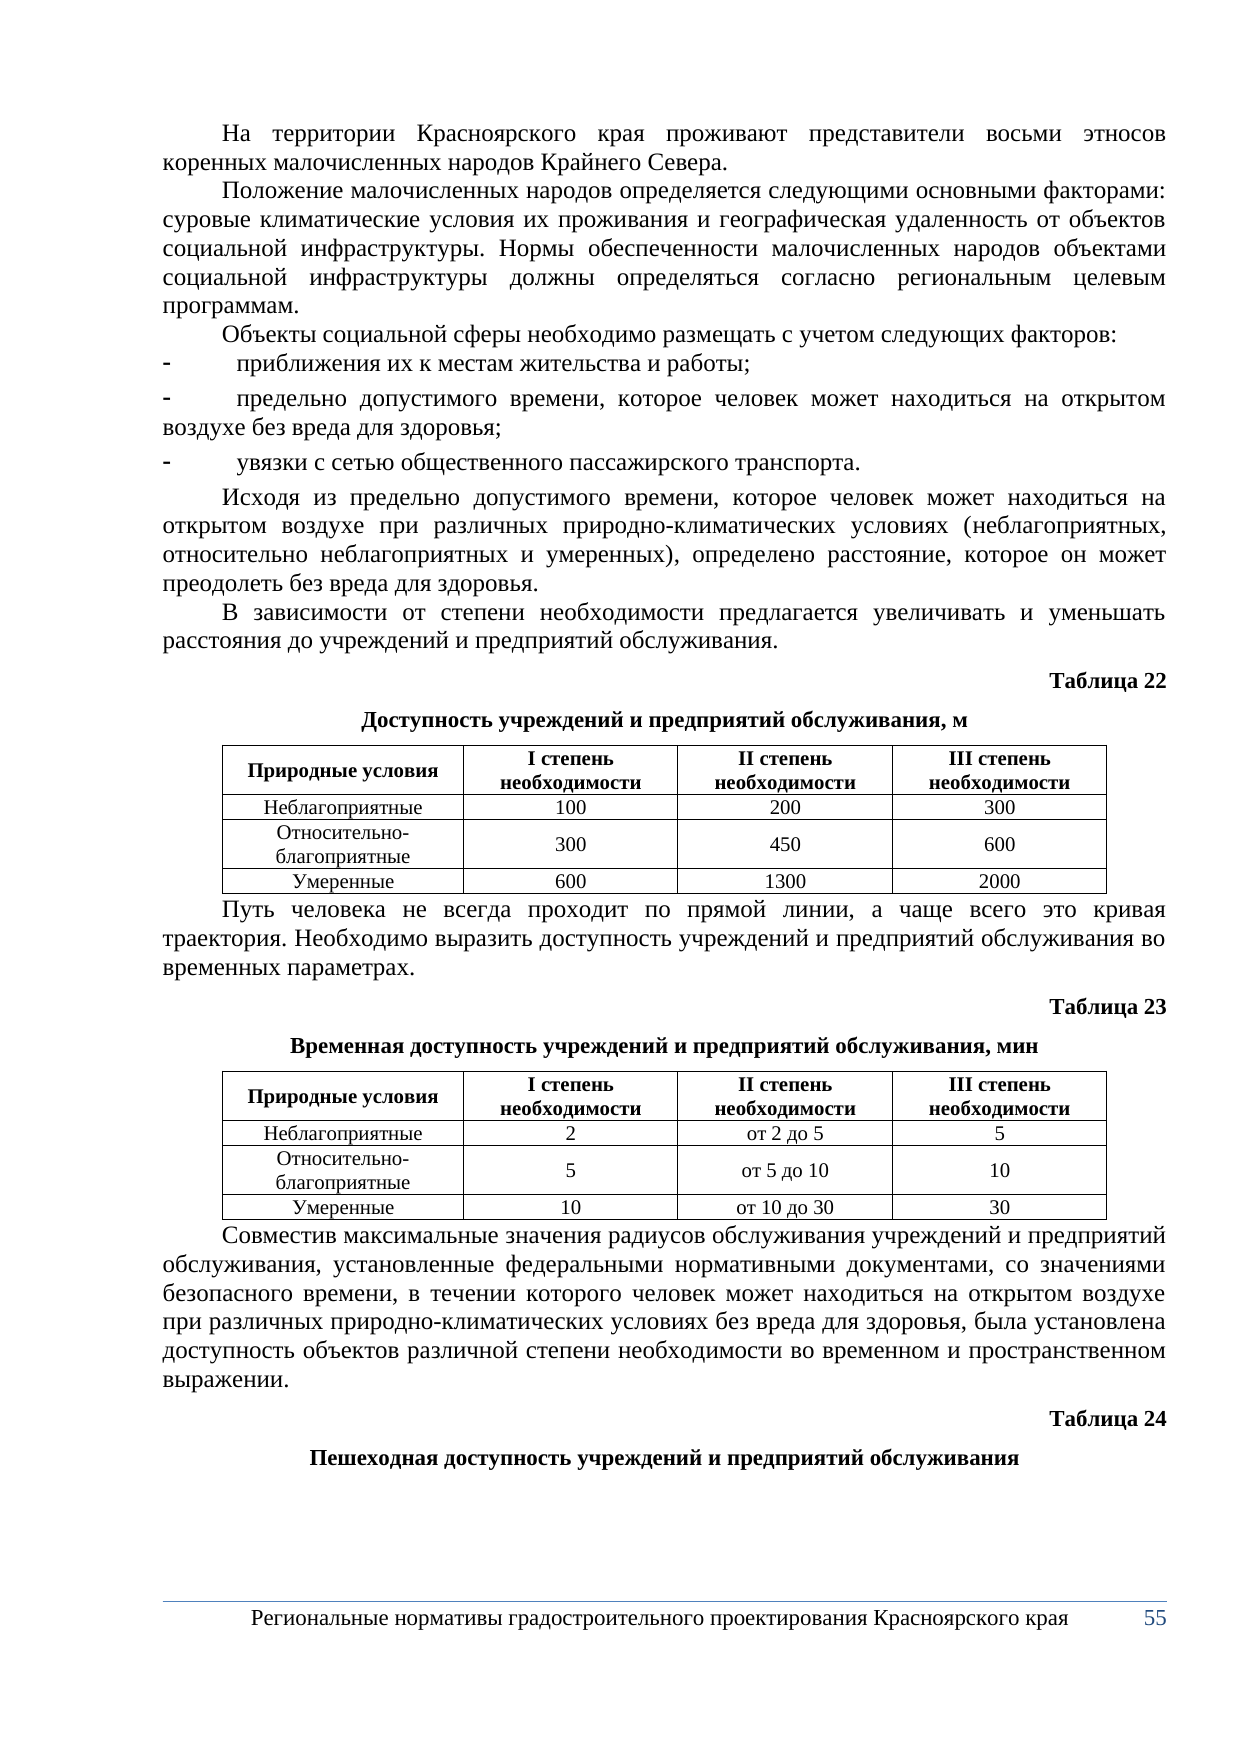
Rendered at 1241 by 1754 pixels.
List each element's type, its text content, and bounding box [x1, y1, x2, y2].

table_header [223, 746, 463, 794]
text На территории Красноярского края проживают представители восьми этносов коренных малочисленных народов Крайнего Севера. [162, 118, 1167, 176]
text В зависимости от степени необходимости предлагается увеличивать и уменьшать расстояния до учреждений и предприятий обслуживания. [162, 597, 1167, 654]
list предельно допустимого времени, которое человек может находиться на открытом воздухе без вреда для здоровья; [162, 383, 1167, 441]
text Доступность учреждений и предприятий обслуживания, м [162, 706, 1167, 732]
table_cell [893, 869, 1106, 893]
text Положение малочисленных народов определяется следующими основными факторами: суровые климатические условия их проживания и географическая удаленность от объектов социальной инфраструктуры. Нормы обеспеченности малочисленных народов объектами социальной инфраструктуры должны определяться согласно региональным целевым программам. [162, 176, 1167, 319]
text Совместив максимальные значения радиусов обслуживания учреждений и предприятий обслуживания, установленные федеральными нормативными документами, со значениями безопасного времени, в течении которого человек может находиться на открытом воздухе при различных природно-климатических условиях без вреда для здоровья, была установлена доступность объектов различной степени необходимости во временном и пространственном выражении. [162, 1220, 1167, 1393]
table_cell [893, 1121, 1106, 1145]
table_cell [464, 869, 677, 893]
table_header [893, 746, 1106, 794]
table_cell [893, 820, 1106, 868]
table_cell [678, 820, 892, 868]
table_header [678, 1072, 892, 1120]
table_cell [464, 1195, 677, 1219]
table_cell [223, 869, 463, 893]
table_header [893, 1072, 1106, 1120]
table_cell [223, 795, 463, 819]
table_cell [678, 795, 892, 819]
text Временная доступность учреждений и предприятий обслуживания, мин [162, 1032, 1167, 1058]
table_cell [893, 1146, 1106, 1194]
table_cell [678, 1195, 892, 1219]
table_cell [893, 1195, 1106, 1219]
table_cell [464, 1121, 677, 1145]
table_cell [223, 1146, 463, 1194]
text Таблица 24 [162, 1405, 1167, 1432]
text Таблица 23 [162, 993, 1167, 1019]
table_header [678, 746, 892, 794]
list увязки с сетью общественного пассажирского транспорта. [162, 447, 1167, 476]
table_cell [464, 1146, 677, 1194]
text Таблица 22 [162, 667, 1167, 693]
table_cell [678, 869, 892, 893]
text Пешеходная доступность учреждений и предприятий обслуживания [162, 1444, 1167, 1470]
list приближения их к местам жительства и работы; [162, 348, 1167, 377]
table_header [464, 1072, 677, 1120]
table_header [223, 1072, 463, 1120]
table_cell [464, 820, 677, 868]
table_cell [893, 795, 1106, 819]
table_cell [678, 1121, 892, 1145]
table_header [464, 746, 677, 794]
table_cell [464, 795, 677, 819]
text Исходя из предельно допустимого времени, которое человек может находиться на открытом воздухе при различных природно-климатических условиях (неблагоприятных, относительно неблагоприятных и умеренных), определено расстояние, которое он может преодолеть без вреда для здоровья. [162, 482, 1167, 597]
text Путь человека не всегда проходит по прямой линии, а чаще всего это кривая траектория. Необходимо выразить доступность учреждений и предприятий обслуживания во временных параметрах. [162, 894, 1167, 980]
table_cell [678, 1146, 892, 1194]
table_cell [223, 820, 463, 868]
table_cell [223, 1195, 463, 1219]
text Объекты социальной сферы необходимо размещать с учетом следующих факторов: [162, 319, 1167, 348]
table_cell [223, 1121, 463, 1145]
